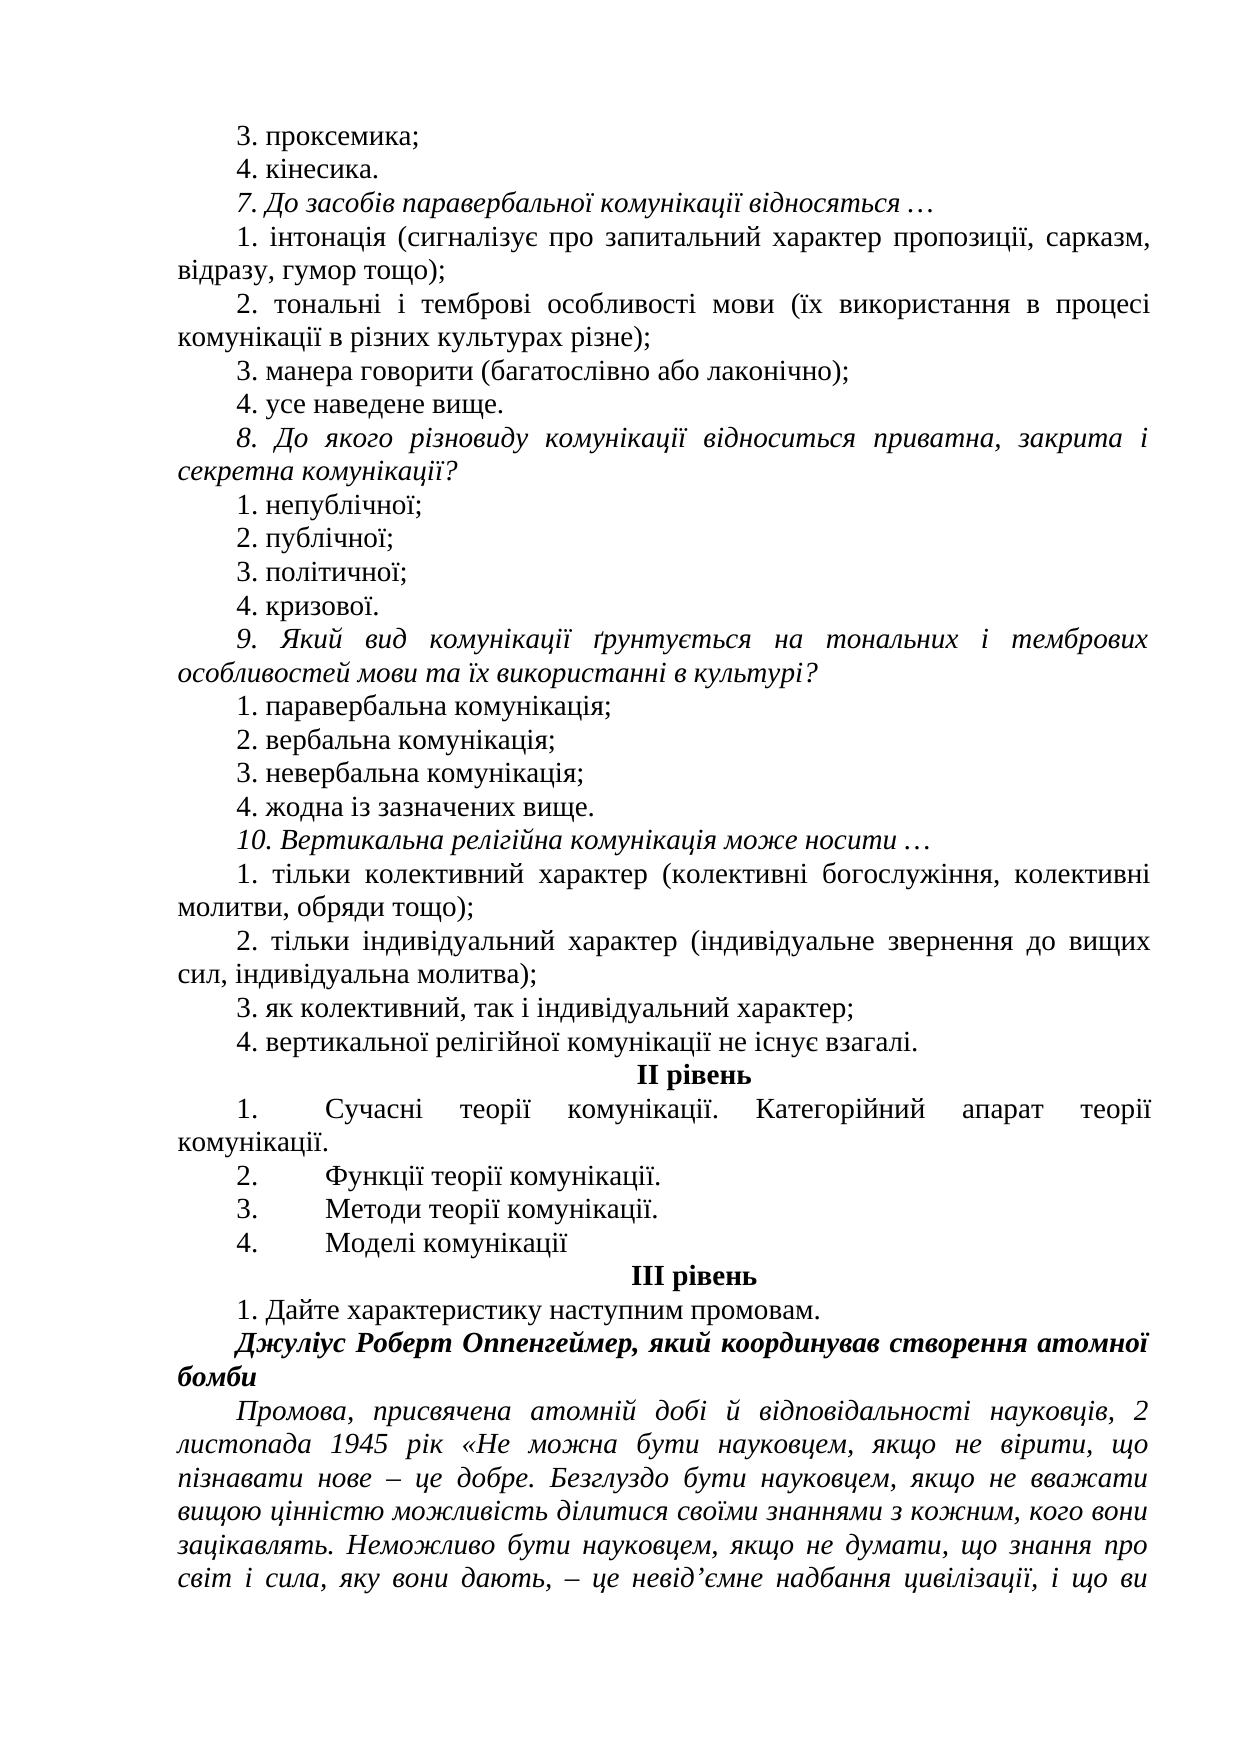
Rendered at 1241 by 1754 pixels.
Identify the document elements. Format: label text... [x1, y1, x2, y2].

text 8. До якого різновиду комунікації відноситься приватна, закрита і секретна комунікації? [177, 420, 1152, 487]
text 1. Дайте характеристику наступним промовам. [177, 1292, 1152, 1326]
list Моделі комунікації [177, 1225, 1152, 1258]
list Методи теорії комунікації. [177, 1191, 1152, 1225]
text 3. манера говорити (багатослівно або лаконічно); [177, 353, 1152, 386]
text 2. тільки індивідуальний характер (індивідуальне звернення до вищих сил, індивідуальна молитва); [177, 923, 1152, 990]
text 3. як колективний, так і індивідуальний характер; [177, 990, 1152, 1024]
text ІІІ рівень [177, 1258, 1152, 1292]
text 7. До засобів паравербальної комунікації відносяться … [177, 185, 1152, 219]
text 4. усе наведене вище. [177, 386, 1152, 420]
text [177, 1393, 1152, 1594]
text ІІ рівень [177, 1057, 1152, 1091]
text 1. непублічної; [177, 487, 1152, 521]
text 3. невербальна комунікація; [177, 755, 1152, 789]
text 2. вербальна комунікація; [177, 722, 1152, 755]
text 1. паравербальна комунікація; [177, 688, 1152, 722]
text 3. політичної; [177, 554, 1152, 588]
text 3. проксемика; [177, 118, 1152, 152]
text Джуліус Роберт Оппенгеймер, який координував створення атомної бомби [177, 1326, 1152, 1393]
text 4. кінесика. [177, 152, 1152, 185]
list Функції теорії комунікації. [177, 1158, 1152, 1191]
list Сучасні теорії комунікації. Категорійний апарат теорії комунікації. [177, 1091, 1152, 1158]
text 9. Який вид комунікації ґрунтується на тональних і тембрових особливостей мови та їх використанні в культурі? [177, 621, 1152, 688]
text 4. вертикальної релігійної комунікації не існує взагалі. [177, 1024, 1152, 1057]
text 4. кризової. [177, 588, 1152, 621]
text 1. тільки колективний характер (колективні богослужіння, колективні молитви, обряди тощо); [177, 856, 1152, 923]
text 4. жодна із зазначених вище. [177, 789, 1152, 822]
text 2. публічної; [177, 521, 1152, 554]
text 10. Вертикальна релігійна комунікація може носити … [177, 822, 1152, 856]
text 1. інтонація (сигналізує про запитальний характер пропозиції, сарказм, відразу, гумор тощо); [177, 219, 1152, 286]
text 2. тональні і темброві особливості мови (їх використання в процесі комунікації в різних культурах різне); [177, 286, 1152, 353]
